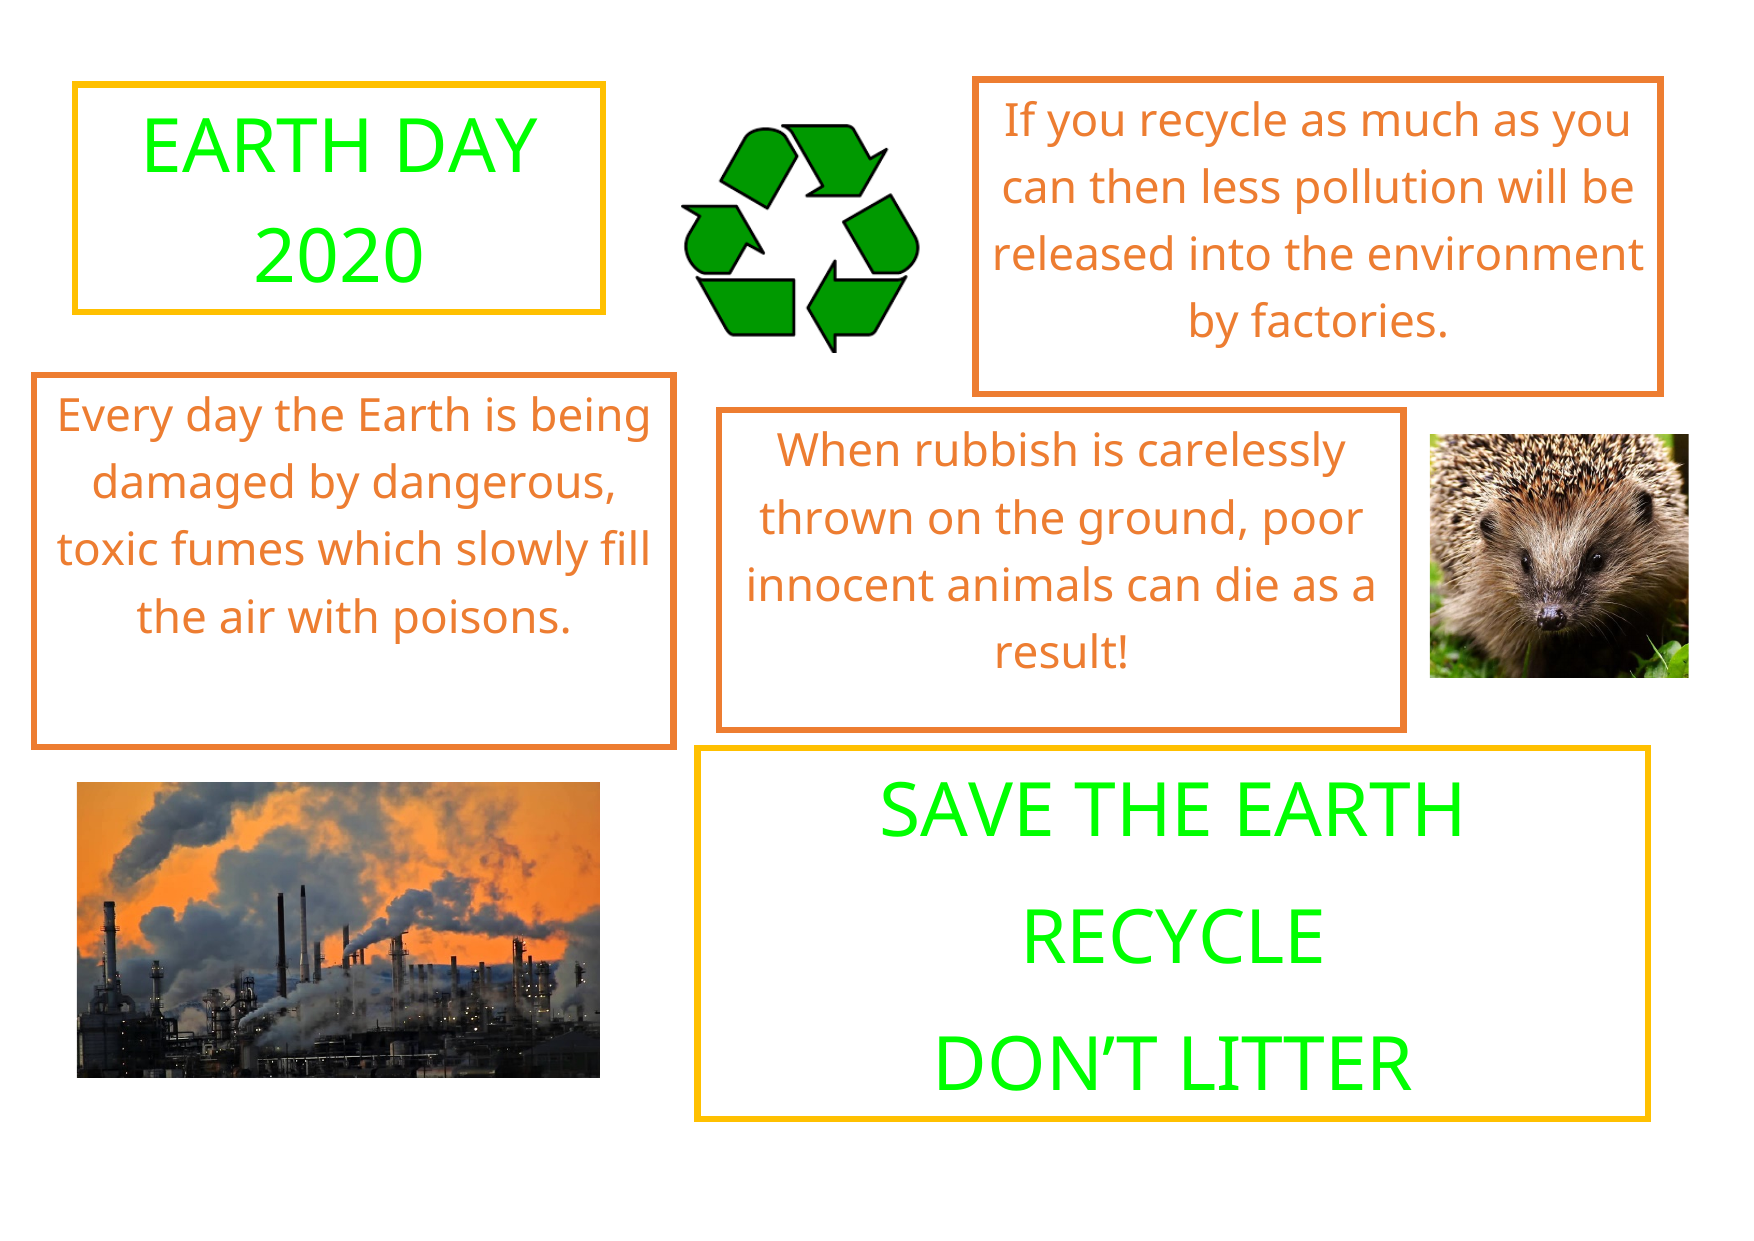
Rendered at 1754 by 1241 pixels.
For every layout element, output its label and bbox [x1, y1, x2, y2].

picture [1429, 434, 1689, 678]
picture [75, 782, 600, 1077]
picture [678, 122, 923, 353]
